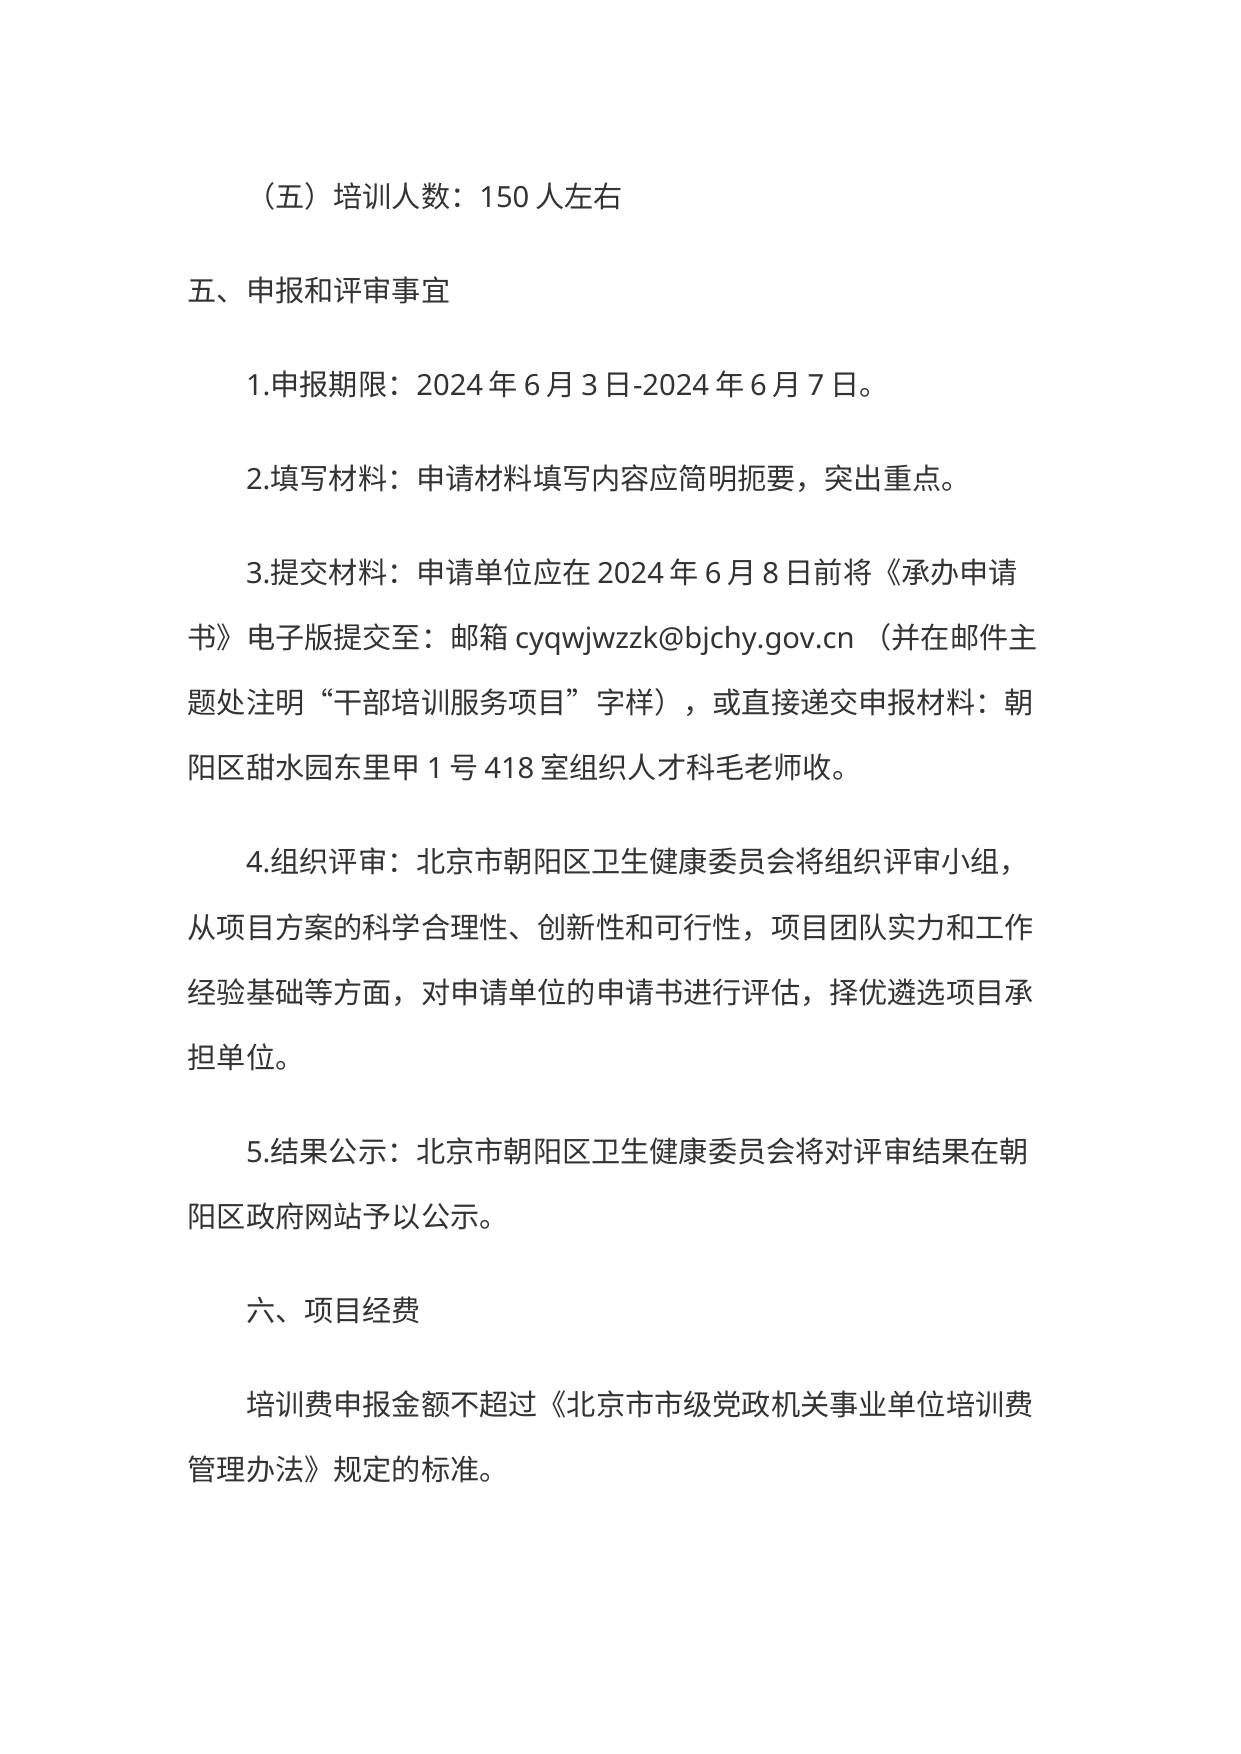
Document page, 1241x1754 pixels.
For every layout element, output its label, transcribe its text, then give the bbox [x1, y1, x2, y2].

list 五、申报和评审事宜 [187, 256, 1053, 321]
text 4.组织评审：北京市朝阳区卫生健康委员会将组织评审小组，从项目方案的科学合理性、创新性和可行性，项目团队实力和工作经验基础等方面，对申请单位的申请书进行评估，择优遴选项目承担单位。 [187, 828, 1053, 1088]
text 5.结果公示：北京市朝阳区卫生健康委员会将对评审结果在朝阳区政府网站予以公示。 [187, 1117, 1053, 1247]
list 培训人数：150人左右 [187, 162, 1053, 227]
text 六、项目经费 [187, 1276, 1053, 1341]
text 3.提交材料：申请单位应在2024年6月8日前将《承办申请书》电子版提交至：邮箱 cyqwjwzzk@bjchy.gov.cn （并在邮件主题处注明“干部培训服务项目”字样），或直接递交申报材料：朝阳区甜水园东里甲1号418室组织人才科毛老师收。 [187, 539, 1053, 799]
text 2.填写材料：申请材料填写内容应简明扼要，突出重点。 [187, 444, 1053, 509]
text 培训费申报金额不超过《北京市市级党政机关事业单位培训费管理办法》规定的标准。 [187, 1370, 1053, 1500]
text 1.申报期限：2024年6月3日-2024年6月7日。 [187, 350, 1053, 415]
